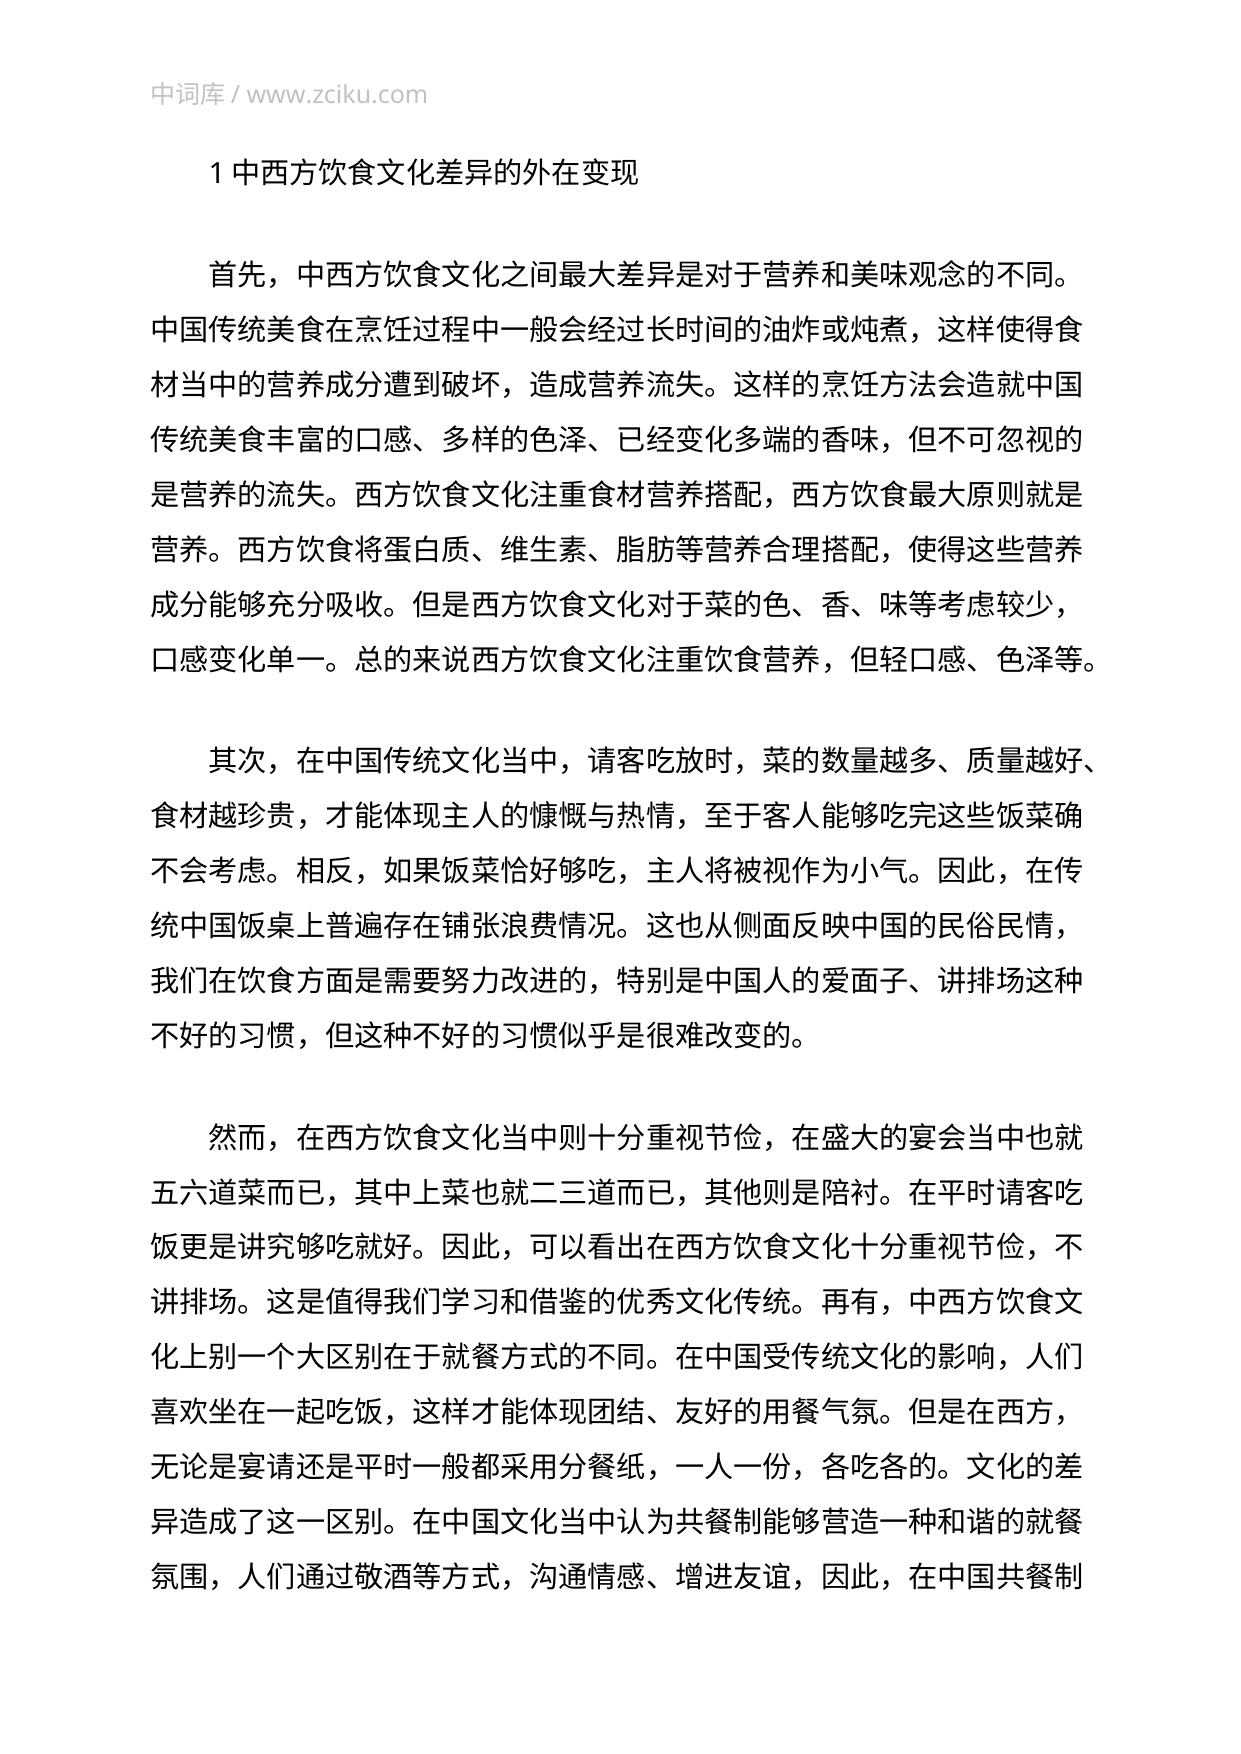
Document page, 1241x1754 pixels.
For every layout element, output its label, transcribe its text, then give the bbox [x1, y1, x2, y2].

text 其次，在中国传统文化当中，请客吃放时，菜的数量越多、质量越好、食材越珍贵，才能体现主人的慷慨与热情，至于客人能够吃完这些饭菜确不会考虑。相反，如果饭菜恰好够吃，主人将被视作为小气。因此，在传统中国饭桌上普遍存在铺张浪费情况。这也从侧面反映中国的民俗民情，我们在饮食方面是需要努力改进的，特别是中国人的爱面子、讲排场这种不好的习惯，但这种不好的习惯似乎是很难改变的。 [150, 738, 1090, 1055]
text 首先，中西方饮食文化之间最大差异是对于营养和美味观念的不同。中国传统美食在烹饪过程中一般会经过长时间的油炸或炖煮，这样使得食材当中的营养成分遭到破坏，造成营养流失。这样的烹饪方法会造就中国传统美食丰富的口感、多样的色泽、已经变化多端的香味，但不可忽视的是营养的流失。西方饮食文化注重食材营养搭配，西方饮食最大原则就是营养。西方饮食将蛋白质、维生素、脂肪等营养合理搭配，使得这些营养成分能够充分吸收。但是西方饮食文化对于菜的色、香、味等考虑较少，口感变化单一。总的来说西方饮食文化注重饮食营养，但轻口感、色泽等。 [150, 252, 1090, 678]
text 1中西方饮食文化差异的外在变现 [150, 150, 1090, 192]
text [150, 1114, 1090, 1596]
